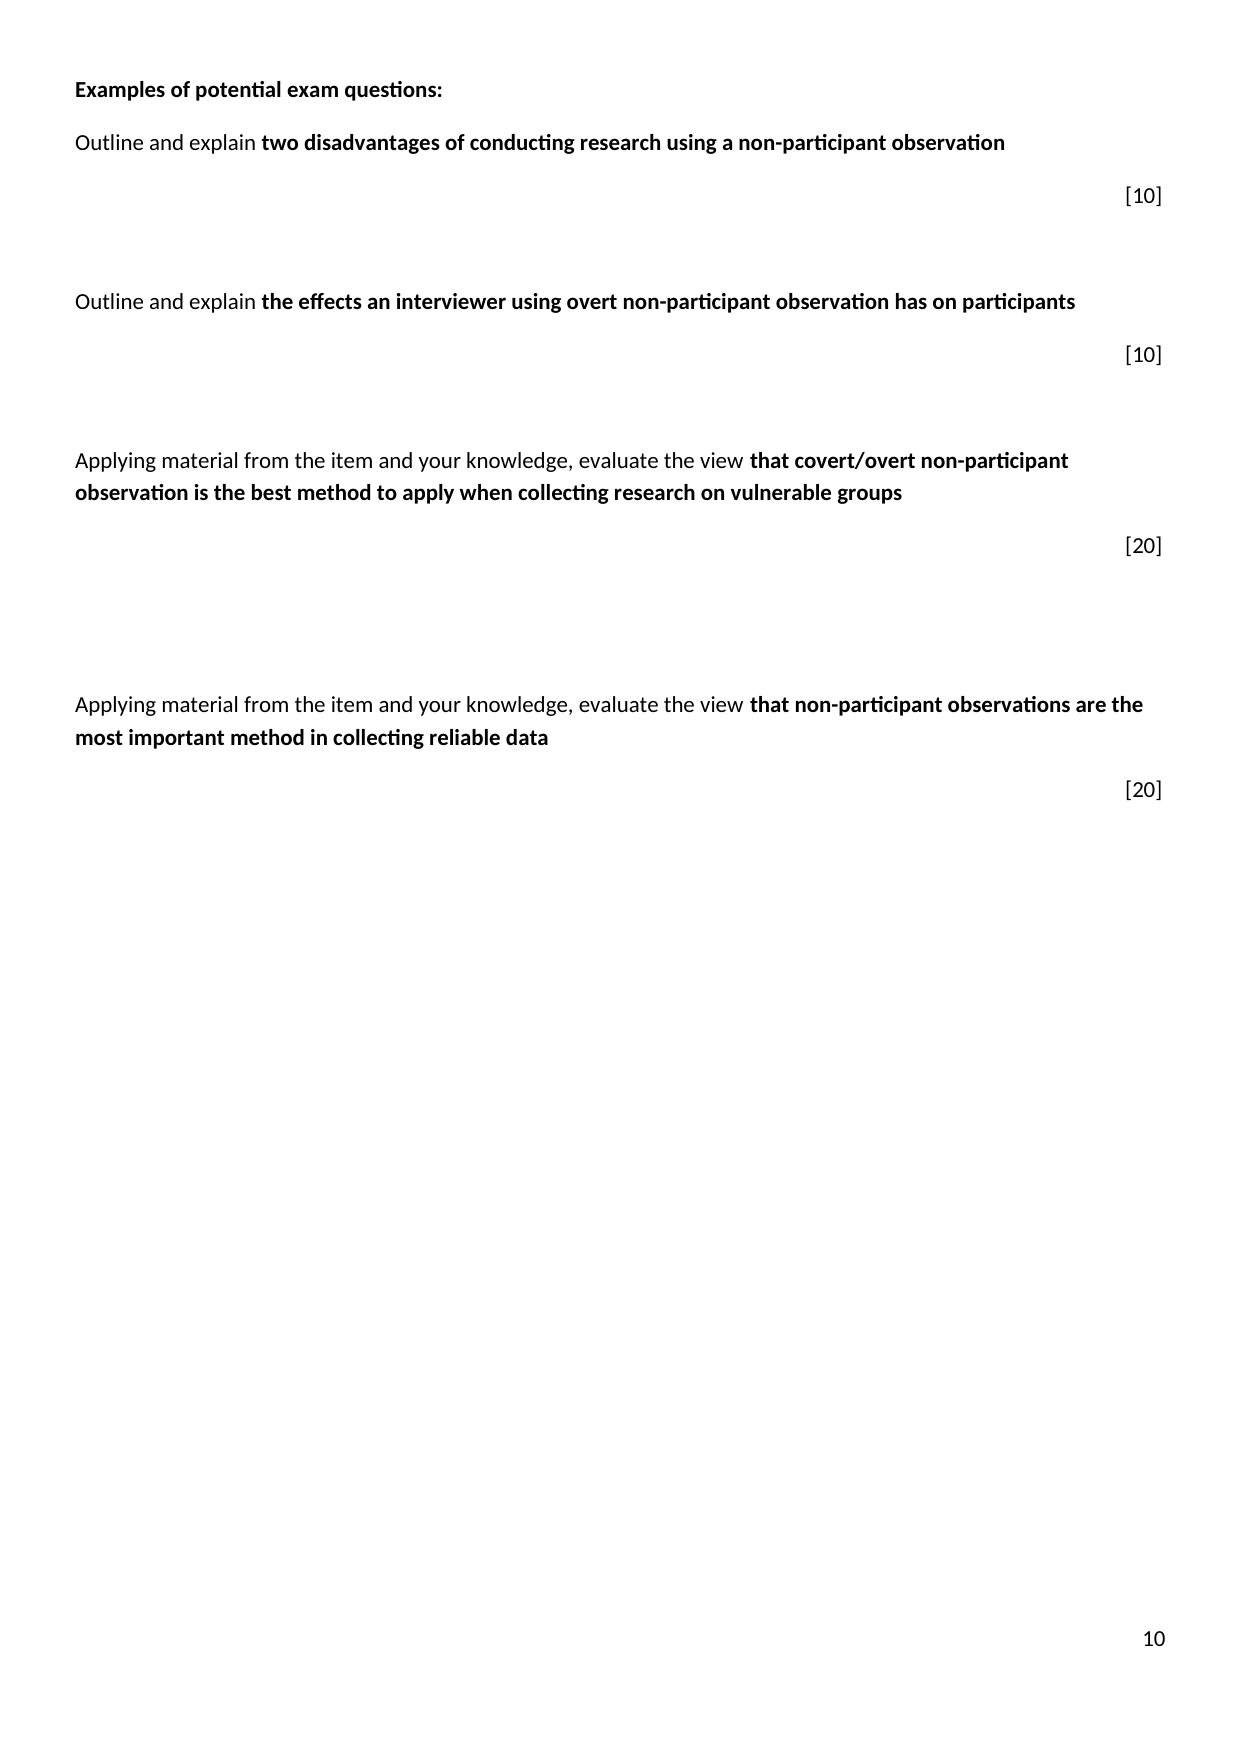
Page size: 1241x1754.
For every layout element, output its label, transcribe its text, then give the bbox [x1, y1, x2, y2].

text Outline and explain two disadvantages of conducting research using a non-participant observation [75, 128, 1165, 156]
text Outline and explain the effects an interviewer using overt non-participant observation has on participants [75, 287, 1165, 315]
text Applying material from the item and your knowledge, evaluate the view that covert/overt non-participant observation is the best method to apply when collecting research on vulnerable groups [75, 446, 1165, 506]
text Examples of potential exam questions: [75, 75, 1165, 103]
text Applying material from the item and your knowledge, evaluate the view that non-participant observations are the most important method in collecting reliable data [75, 690, 1165, 751]
text [10] [75, 340, 1165, 368]
text [20] [75, 776, 1165, 804]
text [10] [75, 181, 1165, 209]
text [20] [75, 531, 1165, 559]
